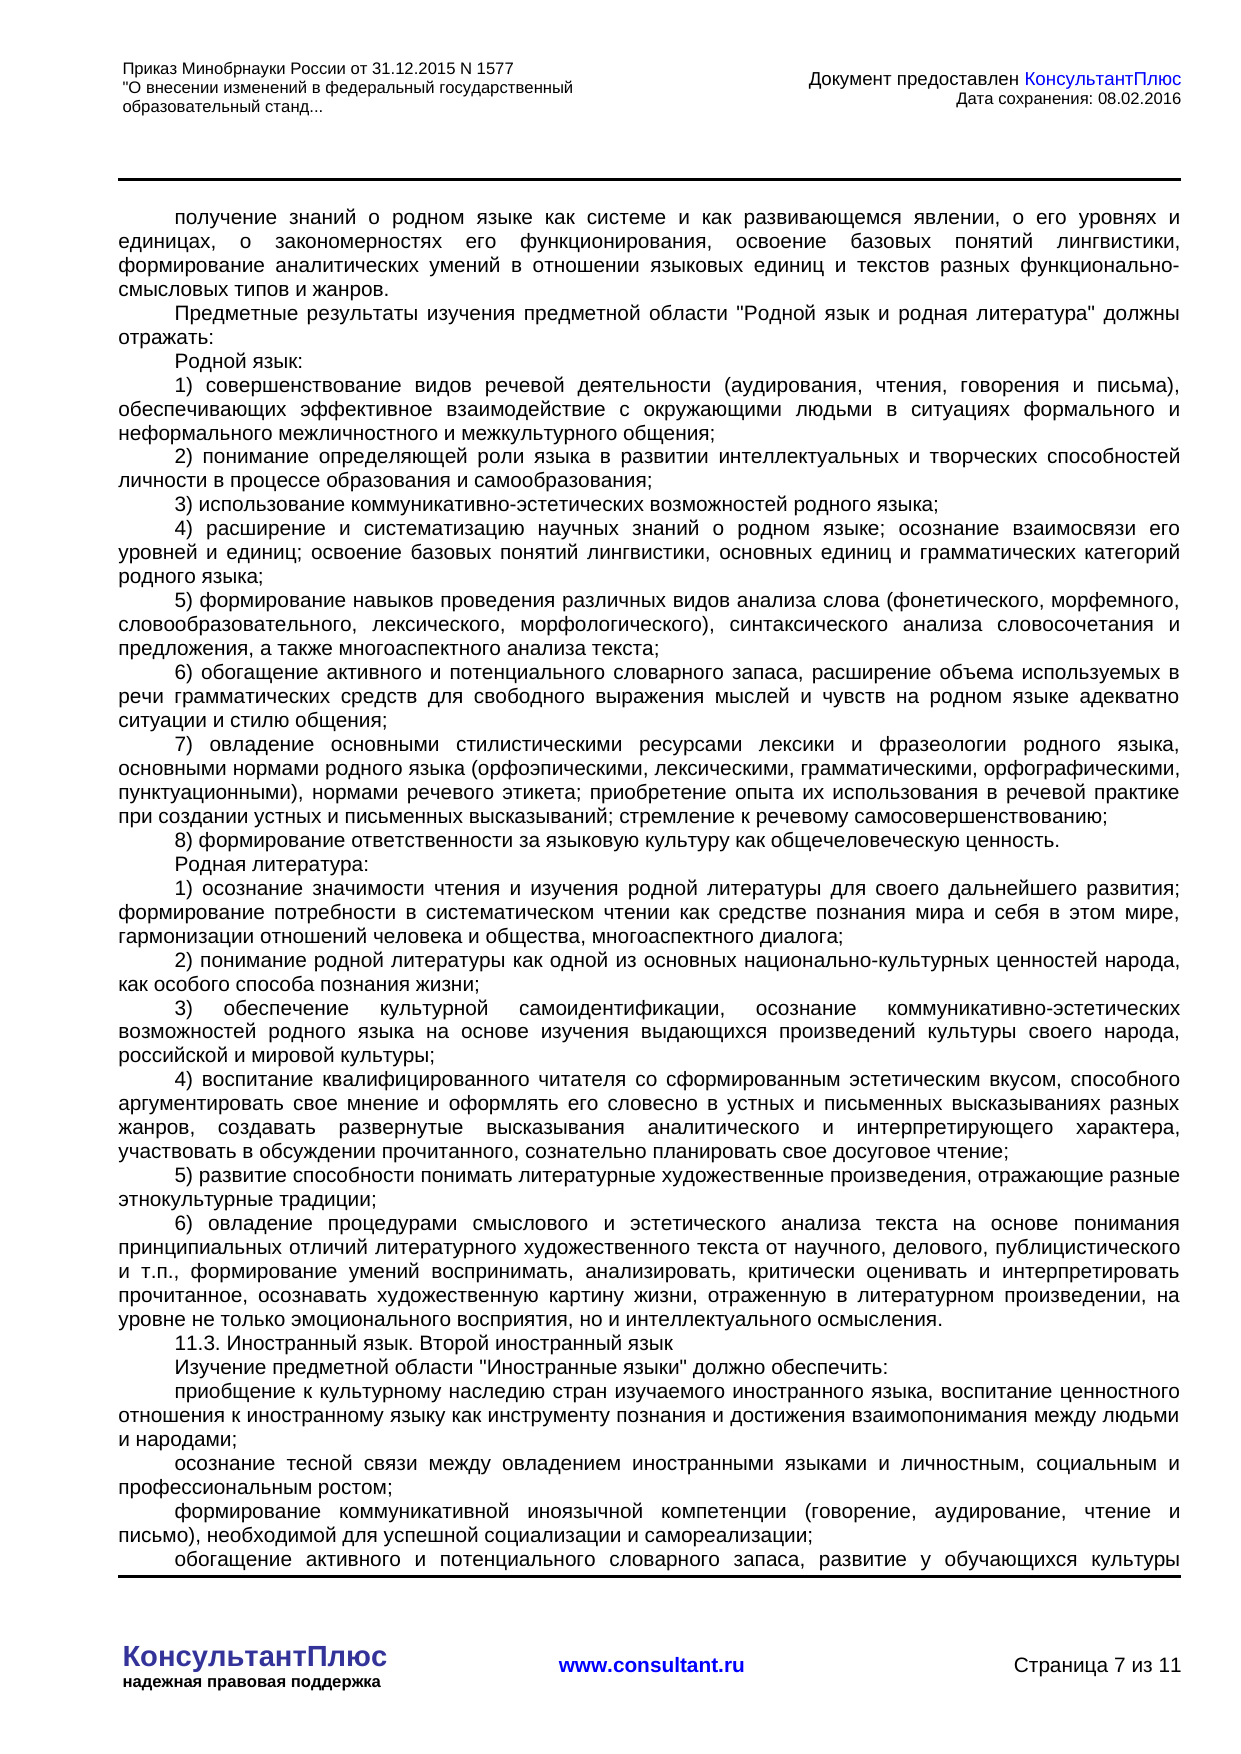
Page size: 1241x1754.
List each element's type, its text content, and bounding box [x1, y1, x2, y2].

text 8) формирование ответственности за языковую культуру как общечеловеческую ценность. [118, 828, 1181, 852]
text Предметные результаты изучения предметной области "Родной язык и родная литература" должны отражать: [118, 301, 1181, 348]
text 3) использование коммуникативно-эстетических возможностей родного языка; [118, 492, 1181, 516]
text осознание тесной связи между овладением иностранными языками и личностным, социальным и профессиональным ростом; [118, 1451, 1181, 1498]
text 5) развитие способности понимать литературные художественные произведения, отражающие разные этнокультурные традиции; [118, 1163, 1181, 1211]
text Изучение предметной области "Иностранные языки" должно обеспечить: [118, 1355, 1181, 1379]
text 2) понимание определяющей роли языка в развитии интеллектуальных и творческих способностей личности в процессе образования и самообразования; [118, 444, 1181, 492]
text формирование коммуникативной иноязычной компетенции (говорение, аудирование, чтение и письмо), необходимой для успешной социализации и самореализации; [118, 1498, 1181, 1546]
text 6) овладение процедурами смыслового и эстетического анализа текста на основе понимания принципиальных отличий литературного художественного текста от научного, делового, публицистического и т.п., формирование умений воспринимать, анализировать, критически оценивать и интерпретировать прочитанное, осознавать художественную картину жизни, отраженную в литературном произведении, на уровне не только эмоционального восприятия, но и интеллектуального осмысления. [118, 1211, 1181, 1331]
text приобщение к культурному наследию стран изучаемого иностранного языка, воспитание ценностного отношения к иностранному языку как инструменту познания и достижения взаимопонимания между людьми и народами; [118, 1379, 1181, 1451]
text 3) обеспечение культурной самоидентификации, осознание коммуникативно-эстетических возможностей родного языка на основе изучения выдающихся произведений культуры своего народа, российской и мировой культуры; [118, 995, 1181, 1067]
text 2) понимание родной литературы как одной из основных национально-культурных ценностей народа, как особого способа познания жизни; [118, 947, 1181, 995]
text 5) формирование навыков проведения различных видов анализа слова (фонетического, морфемного, словообразовательного, лексического, морфологического), синтаксического анализа словосочетания и предложения, а также многоаспектного анализа текста; [118, 588, 1181, 660]
text Родная литература: [118, 852, 1181, 876]
text получение знаний о родном языке как системе и как развивающемся явлении, о его уровнях и единицах, о закономерностях его функционирования, освоение базовых понятий лингвистики, формирование аналитических умений в отношении языковых единиц и текстов разных функционально-смысловых типов и жанров. [118, 205, 1181, 301]
text Родной язык: [118, 348, 1181, 372]
text 1) совершенствование видов речевой деятельности (аудирования, чтения, говорения и письма), обеспечивающих эффективное взаимодействие с окружающими людьми в ситуациях формального и неформального межличностного и межкультурного общения; [118, 372, 1181, 444]
text 1) осознание значимости чтения и изучения родной литературы для своего дальнейшего развития; формирование потребности в систематическом чтении как средстве познания мира и себя в этом мире, гармонизации отношений человека и общества, многоаспектного диалога; [118, 876, 1181, 947]
text 7) овладение основными стилистическими ресурсами лексики и фразеологии родного языка, основными нормами родного языка (орфоэпическими, лексическими, грамматическими, орфографическими, пунктуационными), нормами речевого этикета; приобретение опыта их использования в речевой практике при создании устных и письменных высказываний; стремление к речевому самосовершенствованию; [118, 732, 1181, 828]
text 6) обогащение активного и потенциального словарного запаса, расширение объема используемых в речи грамматических средств для свободного выражения мыслей и чувств на родном языке адекватно ситуации и стилю общения; [118, 660, 1181, 732]
text 11.3. Иностранный язык. Второй иностранный язык [118, 1331, 1181, 1355]
text 4) расширение и систематизацию научных знаний о родном языке; осознание взаимосвязи его уровней и единиц; освоение базовых понятий лингвистики, основных единиц и грамматических категорий родного языка; [118, 516, 1181, 588]
text 4) воспитание квалифицированного читателя со сформированным эстетическим вкусом, способного аргументировать свое мнение и оформлять его словесно в устных и письменных высказываниях разных жанров, создавать развернутые высказывания аналитического и интерпретирующего характера, участвовать в обсуждении прочитанного, сознательно планировать свое досуговое чтение; [118, 1067, 1181, 1163]
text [118, 1546, 1181, 1570]
